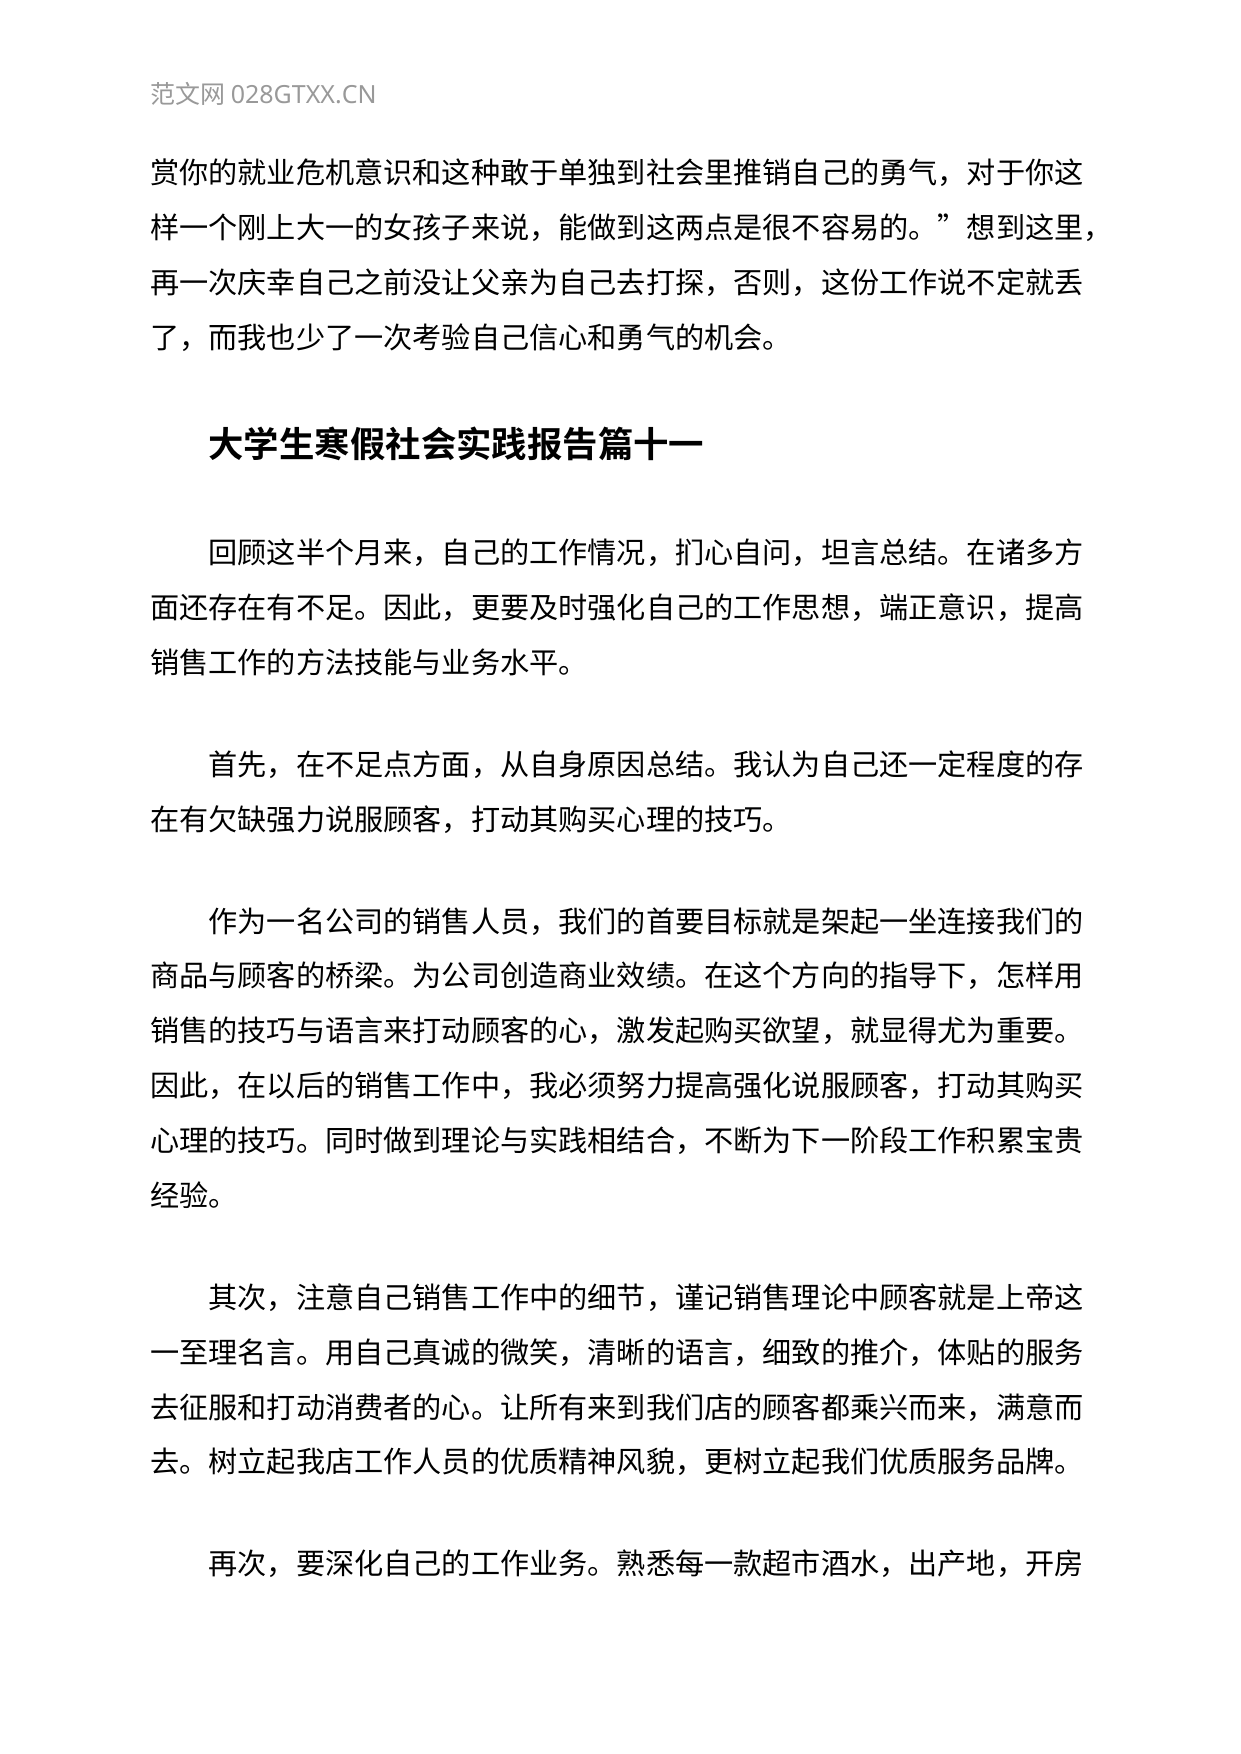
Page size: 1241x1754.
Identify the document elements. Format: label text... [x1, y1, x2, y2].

text 首先，在不足点方面，从自身原因总结。我认为自己还一定程度的存在有欠缺强力说服顾客，打动其购买心理的技巧。 [150, 741, 1090, 839]
text 大学生寒假社会实践报告篇十一 [150, 416, 1090, 468]
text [150, 1541, 1090, 1583]
text 其次，注意自己销售工作中的细节，谨记销售理论中顾客就是上帝这一至理名言。用自己真诚的微笑，清晰的语言，细致的推介，体贴的服务去征服和打动消费者的心。让所有来到我们店的顾客都乘兴而来，满意而去。树立起我店工作人员的优质精神风貌，更树立起我们优质服务品牌。 [150, 1274, 1090, 1481]
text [150, 150, 1090, 357]
text 回顾这半个月来，自己的工作情况，扪心自问，坦言总结。在诸多方面还存在有不足。因此，更要及时强化自己的工作思想，端正意识，提高销售工作的方法技能与业务水平。 [150, 530, 1090, 682]
text 作为一名公司的销售人员，我们的首要目标就是架起一坐连接我们的商品与顾客的桥梁。为公司创造商业效绩。在这个方向的指导下，怎样用销售的技巧与语言来打动顾客的心，激发起购买欲望，就显得尤为重要。因此，在以后的销售工作中，我必须努力提高强化说服顾客，打动其购买心理的技巧。同时做到理论与实践相结合，不断为下一阶段工作积累宝贵经验。 [150, 898, 1090, 1215]
